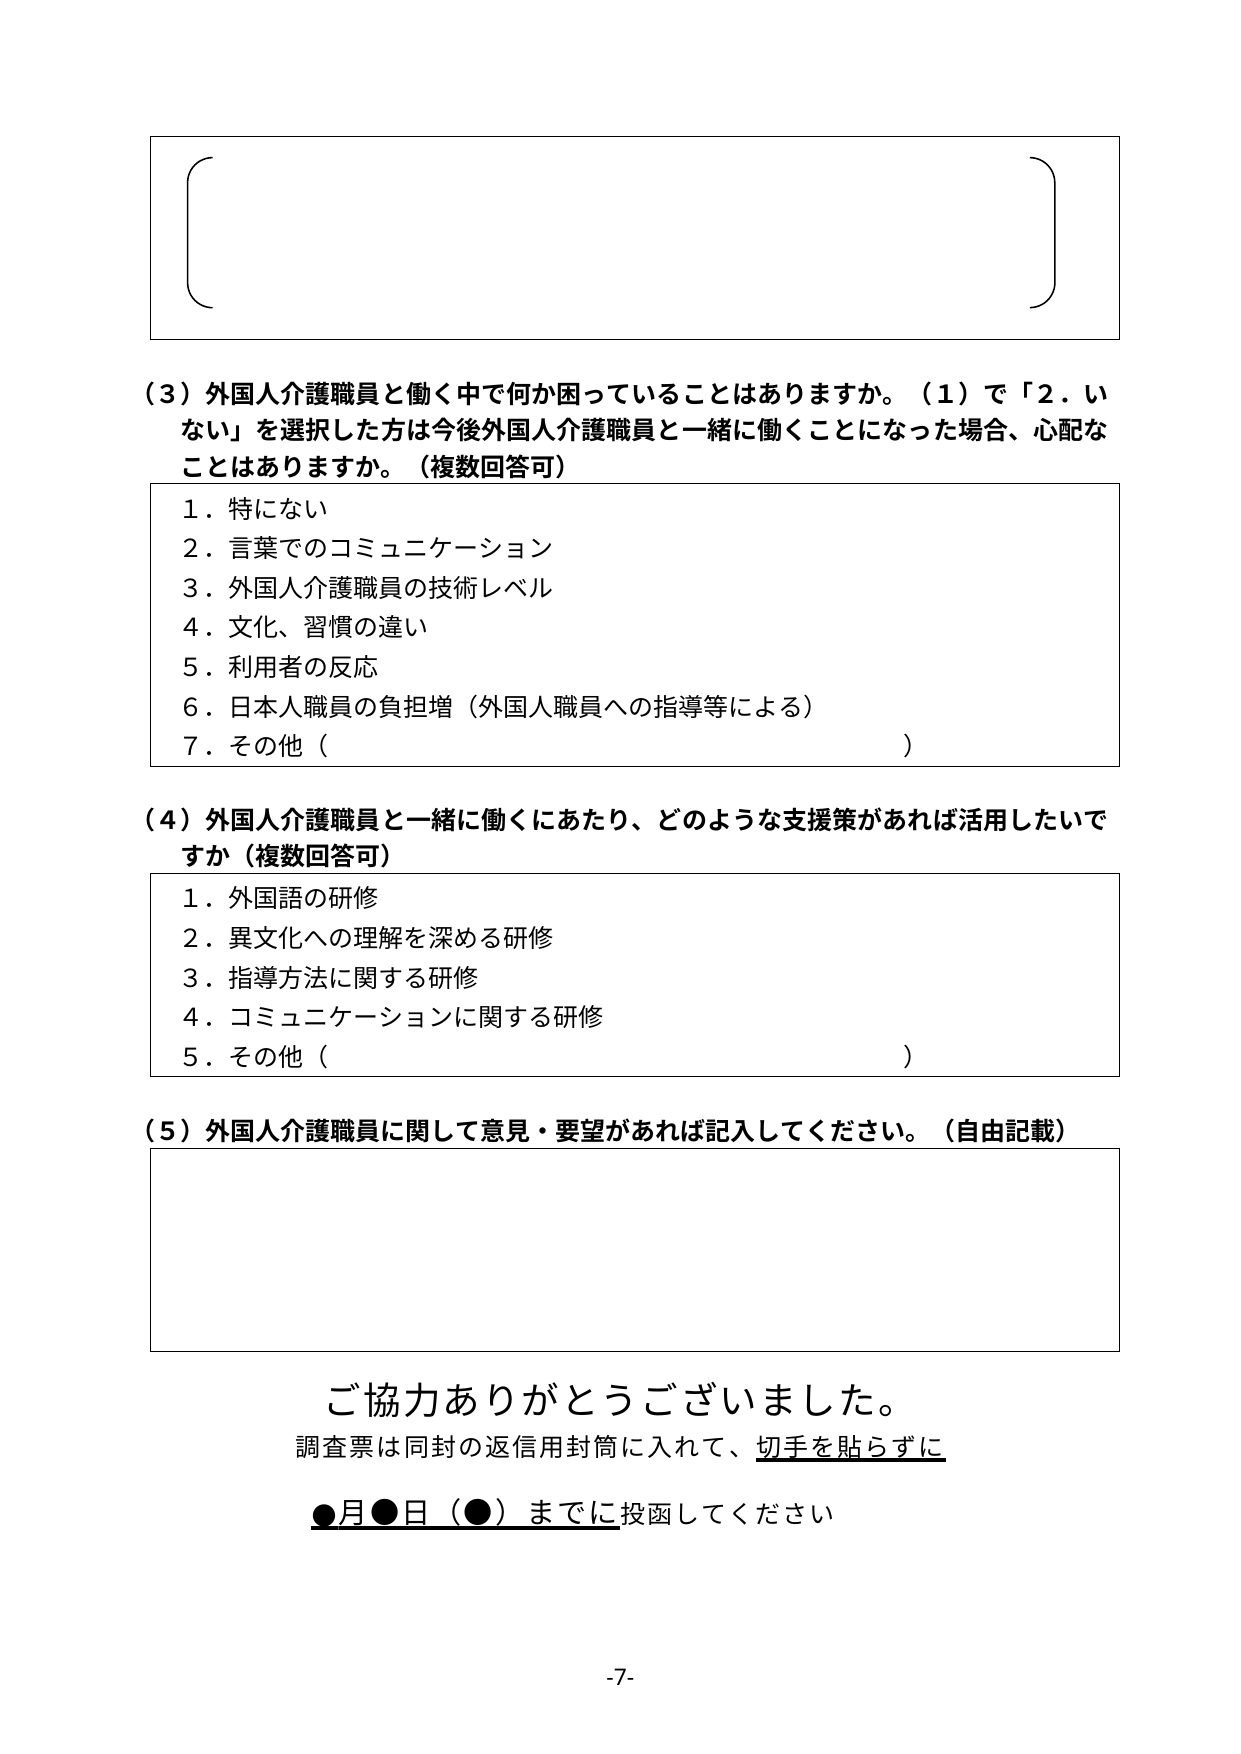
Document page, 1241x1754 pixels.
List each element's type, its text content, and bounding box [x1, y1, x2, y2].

text ５．利用者の反応 [151, 642, 1119, 681]
text １．特にない [151, 484, 1119, 523]
text ３．外国人介護職員の技術レベル [151, 562, 1119, 602]
text ご協力ありがとうございました。 [130, 1381, 1109, 1423]
text ５．その他（ ） [151, 1031, 1119, 1076]
text ７．その他（ ） [151, 721, 1119, 766]
text ４．文化、習慣の違い [151, 602, 1119, 642]
text ４．コミュニケーションに関する研修 [151, 992, 1119, 1031]
text （４）外国人介護職員と一緒に働くにあたり、どのような支援策があれば活用したいですか（複数回答可） [130, 801, 1110, 873]
text ３．指導方法に関する研修 [151, 952, 1119, 992]
text ●月●日（●）までに投函してください [130, 1493, 1109, 1531]
text １．外国語の研修 [151, 874, 1119, 913]
text ６．日本人職員の負担増（外国人職員への指導等による） [151, 681, 1119, 721]
text 調査票は同封の返信用封筒に入れて、切手を貼らずに [130, 1423, 1109, 1464]
text ２．言葉でのコミュニケーション [151, 523, 1119, 562]
text （５）外国人介護職員に関して意見・要望があれば記入してください。（自由記載） [130, 1111, 1110, 1148]
text （３）外国人介護職員と働く中で何か困っていることはありますか。（１）で「２．いない」を選択した方は今後外国人介護職員と一緒に働くことになった場合、心配なことはありますか。（複数回答可） [130, 374, 1110, 483]
text ２．異文化への理解を深める研修 [151, 913, 1119, 952]
